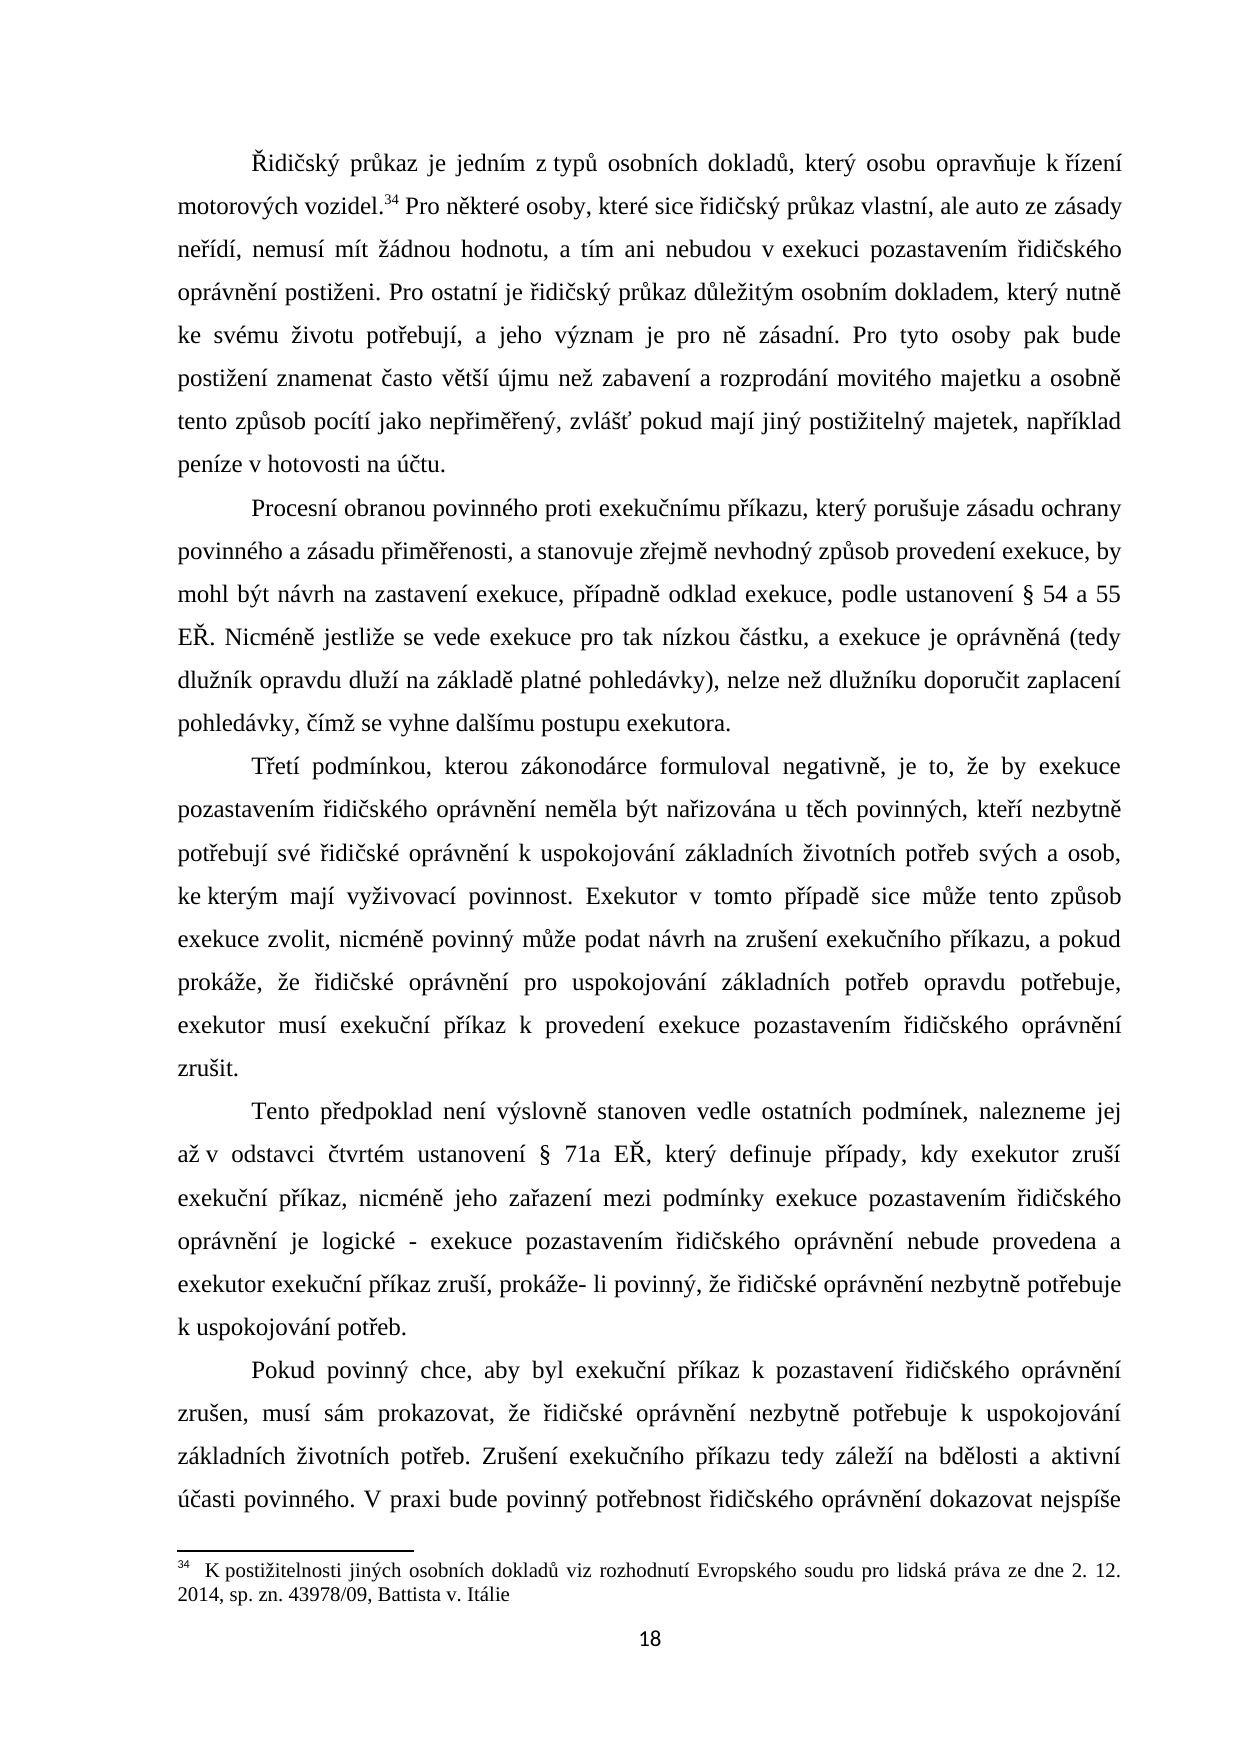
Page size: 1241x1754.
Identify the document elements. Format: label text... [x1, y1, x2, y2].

text Řidičský průkaz je jedním z typů osobních dokladů, který osobu opravňuje k řízení motorových vozidel. Pro některé osoby, které sice řidičský průkaz vlastní, ale auto ze zásady neřídí, nemusí mít žádnou hodnotu, a tím ani nebudou v exekuci pozastavením řidičského oprávnění postiženi. Pro ostatní je řidičský průkaz důležitým osobním dokladem, který nutně ke svému životu potřebují, a jeho význam je pro ně zásadní. Pro tyto osoby pak bude postižení znamenat často větší újmu než zabavení a rozprodání movitého majetku a osobně tento způsob pocítí jako nepřiměřený, zvlášť pokud mají jiný postižitelný majetek, například peníze v hotovosti na účtu. [177, 148, 1122, 478]
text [177, 1355, 1122, 1513]
text Procesní obranou povinného proti exekučnímu příkazu, který porušuje zásadu ochrany povinného a zásadu přiměřenosti, a stanovuje zřejmě nevhodný způsob provedení exekuce, by mohl být návrh na zastavení exekuce, případně odklad exekuce, podle ustanovení § 54 a 55 EŘ. Nicméně jestliže se vede exekuce pro tak nízkou částku, a exekuce je oprávněná (tedy dlužník opravdu dluží na základě platné pohledávky), nelze než dlužníku doporučit zaplacení pohledávky, čímž se vyhne dalšímu postupu exekutora. [177, 493, 1122, 737]
text Třetí podmínkou, kterou zákonodárce formuloval negativně, je to, že by exekuce pozastavením řidičského oprávnění neměla být nařizována u těch povinných, kteří nezbytně potřebují své řidičské oprávnění k uspokojování základních životních potřeb svých a osob, ke kterým mají vyživovací povinnost. Exekutor v tomto případě sice může tento způsob exekuce zvolit, nicméně povinný může podat návrh na zrušení exekučního příkazu, a pokud prokáže, že řidičské oprávnění pro uspokojování základních potřeb opravdu potřebuje, exekutor musí exekuční příkaz k provedení exekuce pozastavením řidičského oprávnění zrušit. [177, 751, 1122, 1082]
text Tento předpoklad není výslovně stanoven vedle ostatních podmínek, nalezneme jej až v odstavci čtvrtém ustanovení § 71a EŘ, který definuje případy, kdy exekutor zruší exekuční příkaz, nicméně jeho zařazení mezi podmínky exekuce pozastavením řidičského oprávnění je logické - exekuce pozastavením řidičského oprávnění nebude provedena a exekutor exekuční příkaz zruší, prokáže- li povinný, že řidičské oprávnění nezbytně potřebuje k uspokojování potřeb. [177, 1096, 1122, 1341]
